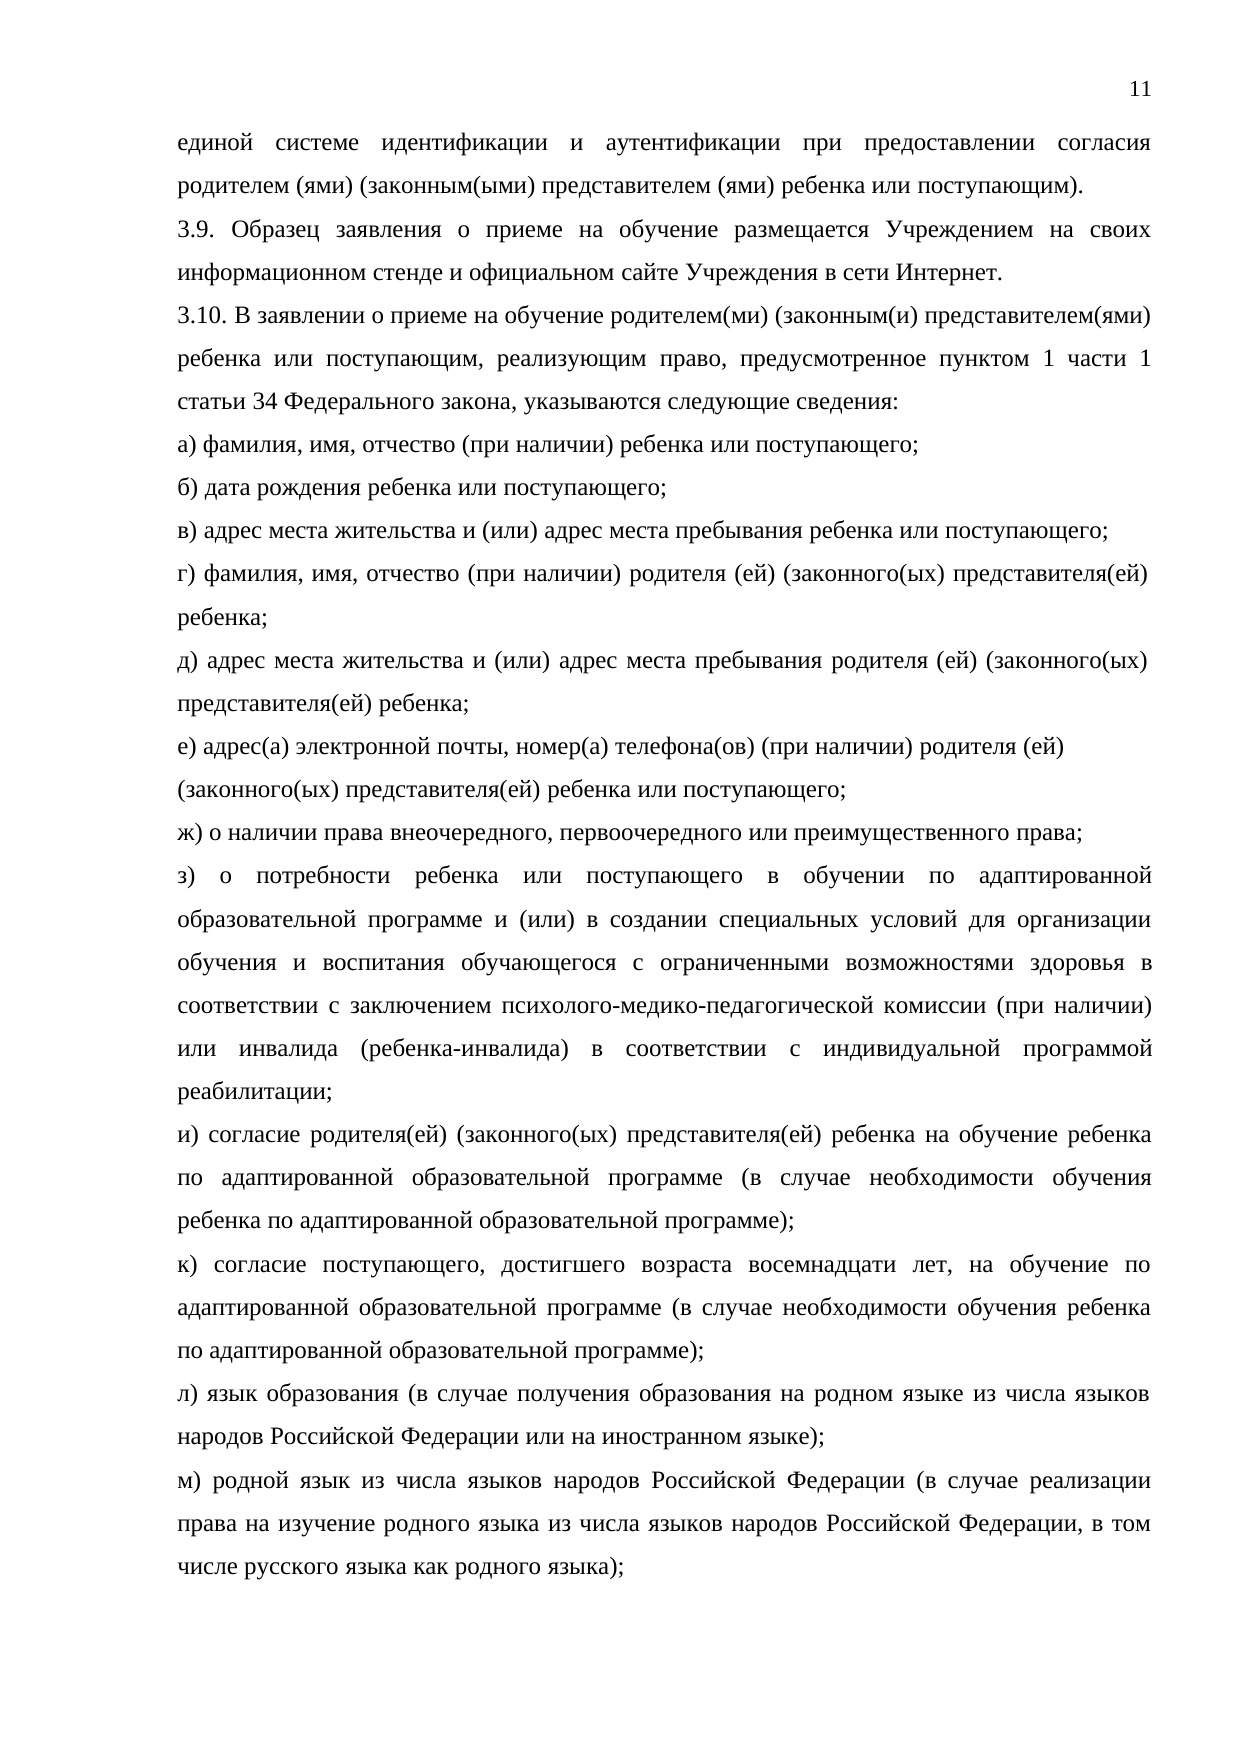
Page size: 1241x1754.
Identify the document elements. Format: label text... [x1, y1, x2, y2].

text и) согласие родителя(ей) (законного(ых) представителя(ей) ребенка на обучение ребенка по адаптированной образовательной программе (в случае необходимости обучения ребенка по адаптированной образовательной программе); [177, 1119, 1152, 1234]
text единой системе идентификации и аутентификации при предоставлении согласия родителем (ями) (законным(ыми) представителем (ями) ребенка или поступающим). [177, 127, 1151, 199]
text е) адрес(а) электронной почты, номер(а) телефона(ов) (при наличии) родителя (ей) (законного(ых) представителя(ей) ребенка или поступающего; [177, 731, 1165, 803]
text г) фамилия, имя, отчество (при наличии) родителя (ей) (законного(ых) представителя(ей) ребенка; [177, 558, 1165, 630]
text д) адрес места жительства и (или) адрес места пребывания родителя (ей) (законного(ых) представителя(ей) ребенка; [177, 645, 1165, 717]
text л) язык образования (в случае получения образования на родном языке из числа языков народов Российской Федерации или на иностранном языке); [177, 1378, 1151, 1450]
text к) согласие поступающего, достигшего возраста восемнадцати лет, на обучение по адаптированной образовательной программе (в случае необходимости обучения ребенка по адаптированной образовательной программе); [177, 1249, 1151, 1364]
text з) о потребности ребенка или поступающего в обучении по адаптированной образовательной программе и (или) в создании специальных условий для организации обучения и воспитания обучающегося с ограниченными возможностями здоровья в соответствии с заключением психолого-медико-педагогической комиссии (при наличии) или инвалида (ребенка-инвалида) в соответствии с индивидуальной программой реабилитации; [177, 861, 1153, 1105]
text а) фамилия, имя, отчество (при наличии) ребенка или поступающего; б) дата рождения ребенка или поступающего; [177, 429, 921, 501]
list Образец заявления о приеме на обучение размещается Учреждением на своих информационном стенде и официальном сайте Учреждения в сети Интернет. [177, 214, 1151, 286]
list В заявлении о приеме на обучение родителем(ми) (законным(и) представителем(ями) ребенка или поступающим, реализующим право, предусмотренное пунктом 1 части 1 статьи 34 Федерального закона, указываются следующие сведения: [177, 300, 1152, 415]
text м) родной язык из числа языков народов Российской Федерации (в случае реализации права на изучение родного языка из числа языков народов Российской Федерации, в том числе русского языка как родного языка); [177, 1465, 1152, 1580]
text в) адрес места жительства и (или) адрес места пребывания ребенка или поступающего; [177, 516, 1165, 544]
text ж) о наличии права внеочередного, первоочередного или преимущественного права; [177, 818, 1165, 846]
